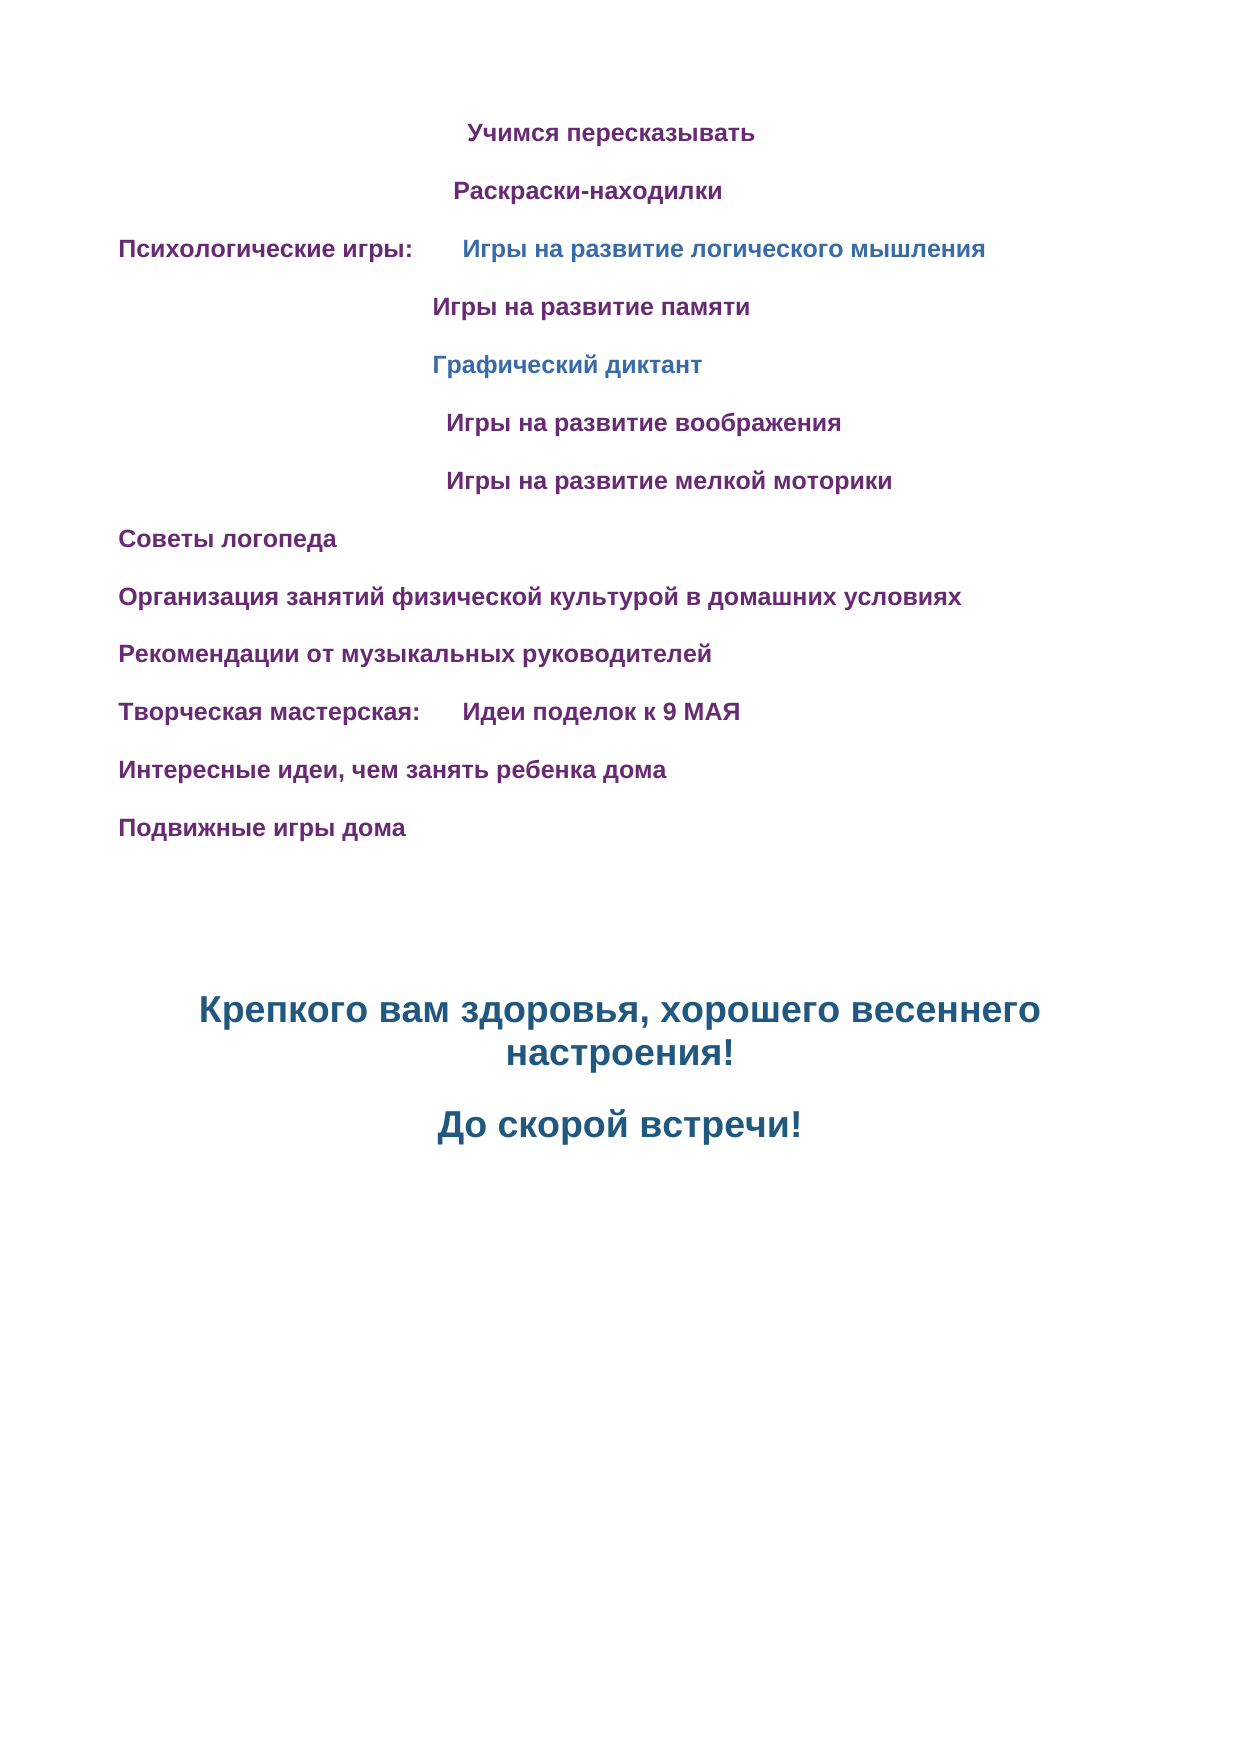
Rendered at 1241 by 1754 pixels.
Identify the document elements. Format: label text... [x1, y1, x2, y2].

text Организация занятий физической культурой в домашних условиях [118, 581, 1122, 610]
text Раскраски-находилки [118, 176, 1122, 205]
text Игры на развитие мелкой моторики [118, 466, 1122, 494]
text Учимся пересказывать [118, 118, 1122, 147]
text Крепкого вам здоровья, хорошего весеннего настроения! [118, 987, 1122, 1073]
text Игры на развитие воображения [118, 408, 1122, 436]
text Игры на развитие памяти [118, 292, 1122, 321]
text Интересные идеи, чем занять ребенка дома [118, 755, 1122, 784]
text Подвижные игры дома [118, 813, 1122, 842]
text Графический диктант [118, 350, 1122, 378]
text Творческая мастерская: Идеи поделок к 9 МАЯ [118, 697, 1122, 726]
text Советы логопеда [118, 523, 1122, 552]
text Рекомендации от музыкальных руководителей [118, 639, 1122, 668]
text До скорой встречи! [118, 1102, 1122, 1145]
text Психологические игры: Игры на развитие логического мышления [118, 234, 1122, 263]
